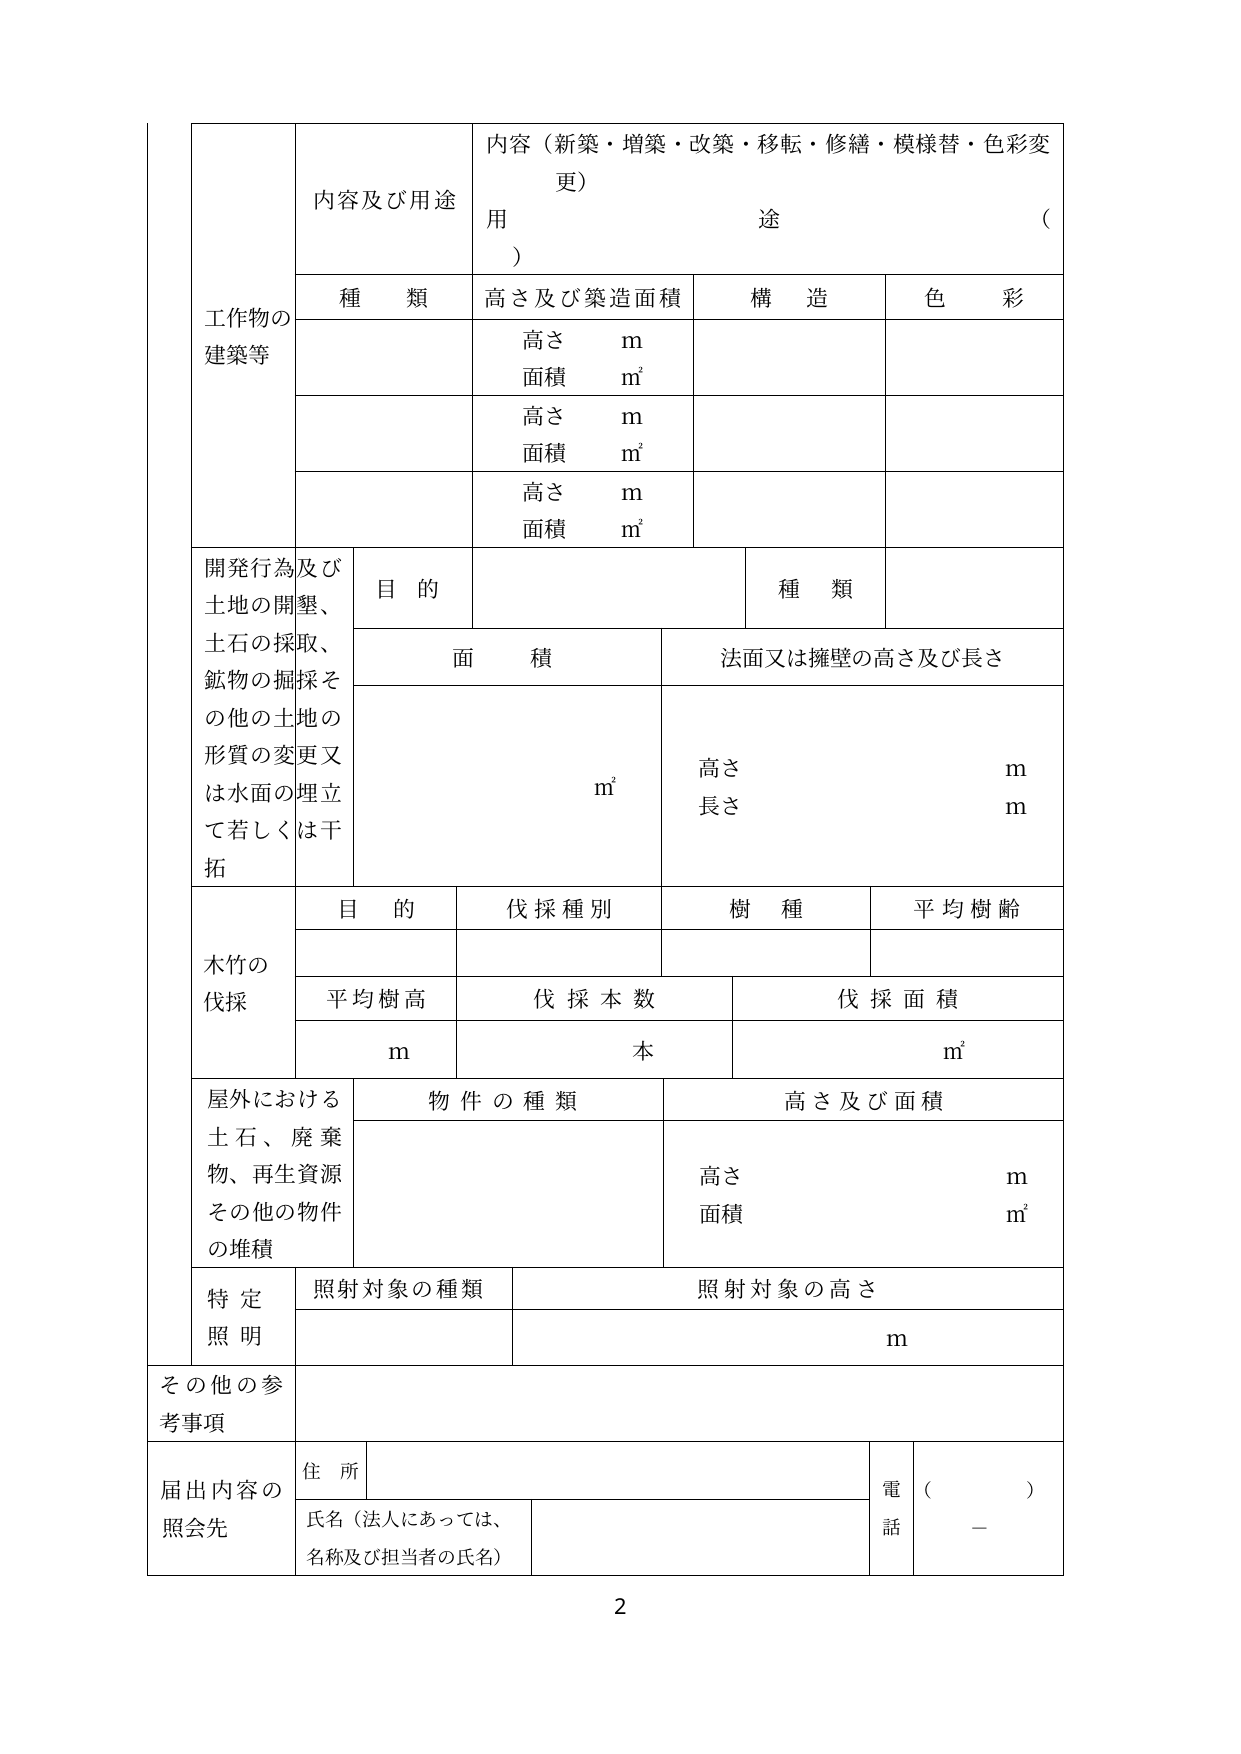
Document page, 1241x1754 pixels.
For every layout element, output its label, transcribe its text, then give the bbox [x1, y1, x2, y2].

table_cell 照射対象の種類 [296, 1268, 512, 1309]
table_cell [296, 930, 456, 976]
table_cell 高さ ｍ 面積 ㎡ [664, 1121, 1063, 1267]
table_cell その他の参考事項 [148, 1366, 295, 1441]
table_cell 高さ ｍ 面積 ㎡ [473, 396, 693, 471]
table_cell [886, 320, 1063, 395]
table_cell 内容（新築・増築・改築・移転・修繕・模様替・色彩変更） 用途（ ） [473, 124, 1063, 274]
table_cell [296, 1310, 512, 1365]
table_cell （ ） － [914, 1442, 1063, 1575]
table_cell [886, 472, 1063, 547]
table_cell 高さ ｍ 面積 ㎡ [473, 472, 693, 547]
table_cell 法面又は擁壁の高さ及び長さ [662, 629, 1063, 685]
table_cell [354, 1121, 663, 1267]
table_cell 内容及び用途 [296, 124, 472, 274]
table_cell [886, 548, 1063, 627]
table_cell 高さ及び面積 [664, 1079, 1063, 1120]
table_cell 工作物の 建築等 [192, 124, 295, 547]
table_cell 本 [457, 1021, 732, 1078]
table_cell [532, 1500, 869, 1575]
table_cell 住 所 [296, 1442, 366, 1499]
table_cell 高さ ｍ 面積 ㎡ [473, 320, 693, 395]
table_cell [694, 396, 885, 471]
table_cell [662, 930, 870, 976]
table_cell [886, 396, 1063, 471]
table_cell 特 定照 明 [192, 1268, 295, 1365]
table_cell [694, 320, 885, 395]
table_cell 高さ及び築造面積 [473, 275, 693, 319]
table_cell 伐採面積 [733, 977, 1063, 1020]
table_cell 面積 [354, 629, 661, 685]
table_cell 平均樹高 [296, 977, 456, 1020]
table_cell [296, 320, 472, 395]
table_cell 電 話 [870, 1442, 913, 1575]
table_cell 平均樹齢 [871, 887, 1063, 929]
table_cell ｍ [513, 1310, 1063, 1365]
table_cell ㎡ [354, 686, 661, 886]
table_cell [296, 396, 472, 471]
table_cell 種 類 [296, 275, 472, 319]
table_cell 照射対象の高さ [513, 1268, 1063, 1309]
table_cell [457, 930, 661, 976]
table_cell 伐採本数 [457, 977, 732, 1020]
table_cell 伐採種別 [457, 887, 661, 929]
table_cell 屋外における土石、廃棄物、再生資源その他の物件の堆積 [192, 1079, 353, 1267]
table_cell 届出内容の照会先 [148, 1442, 295, 1575]
table_cell 色 彩 [886, 275, 1063, 319]
table_cell 氏名（法人にあっては、 名称及び担当者の氏名） [296, 1500, 531, 1575]
table_cell 物件の種類 [354, 1079, 663, 1120]
table_cell [296, 1366, 1063, 1441]
table_cell [296, 472, 472, 547]
table_cell 目的 [296, 887, 456, 929]
table_cell 構造 [694, 275, 885, 319]
table_cell 目的 [354, 548, 472, 627]
table_cell 樹種 [662, 887, 870, 929]
table_cell ㎡ [733, 1021, 1063, 1078]
table_cell [367, 1442, 869, 1499]
table_cell 木竹の伐採 [192, 887, 295, 1078]
table_cell 開発行為及び土地の開墾、土石の採取、鉱物の掘採その他の土地の形質の変更又は水面の埋立て若しくは干拓 [192, 548, 295, 886]
table_cell ｍ [296, 1021, 456, 1078]
table_cell [473, 548, 745, 627]
table_cell [694, 472, 885, 547]
table_cell 種類 [746, 548, 885, 627]
table_cell 高さ ｍ 長さ ｍ [662, 686, 1063, 886]
table_cell [871, 930, 1063, 976]
table_cell 開発行為及び土地の開墾、土石の採取、鉱物の掘採その他の土地の形質の変更又は水面の埋立て若しくは干拓 [296, 548, 353, 886]
